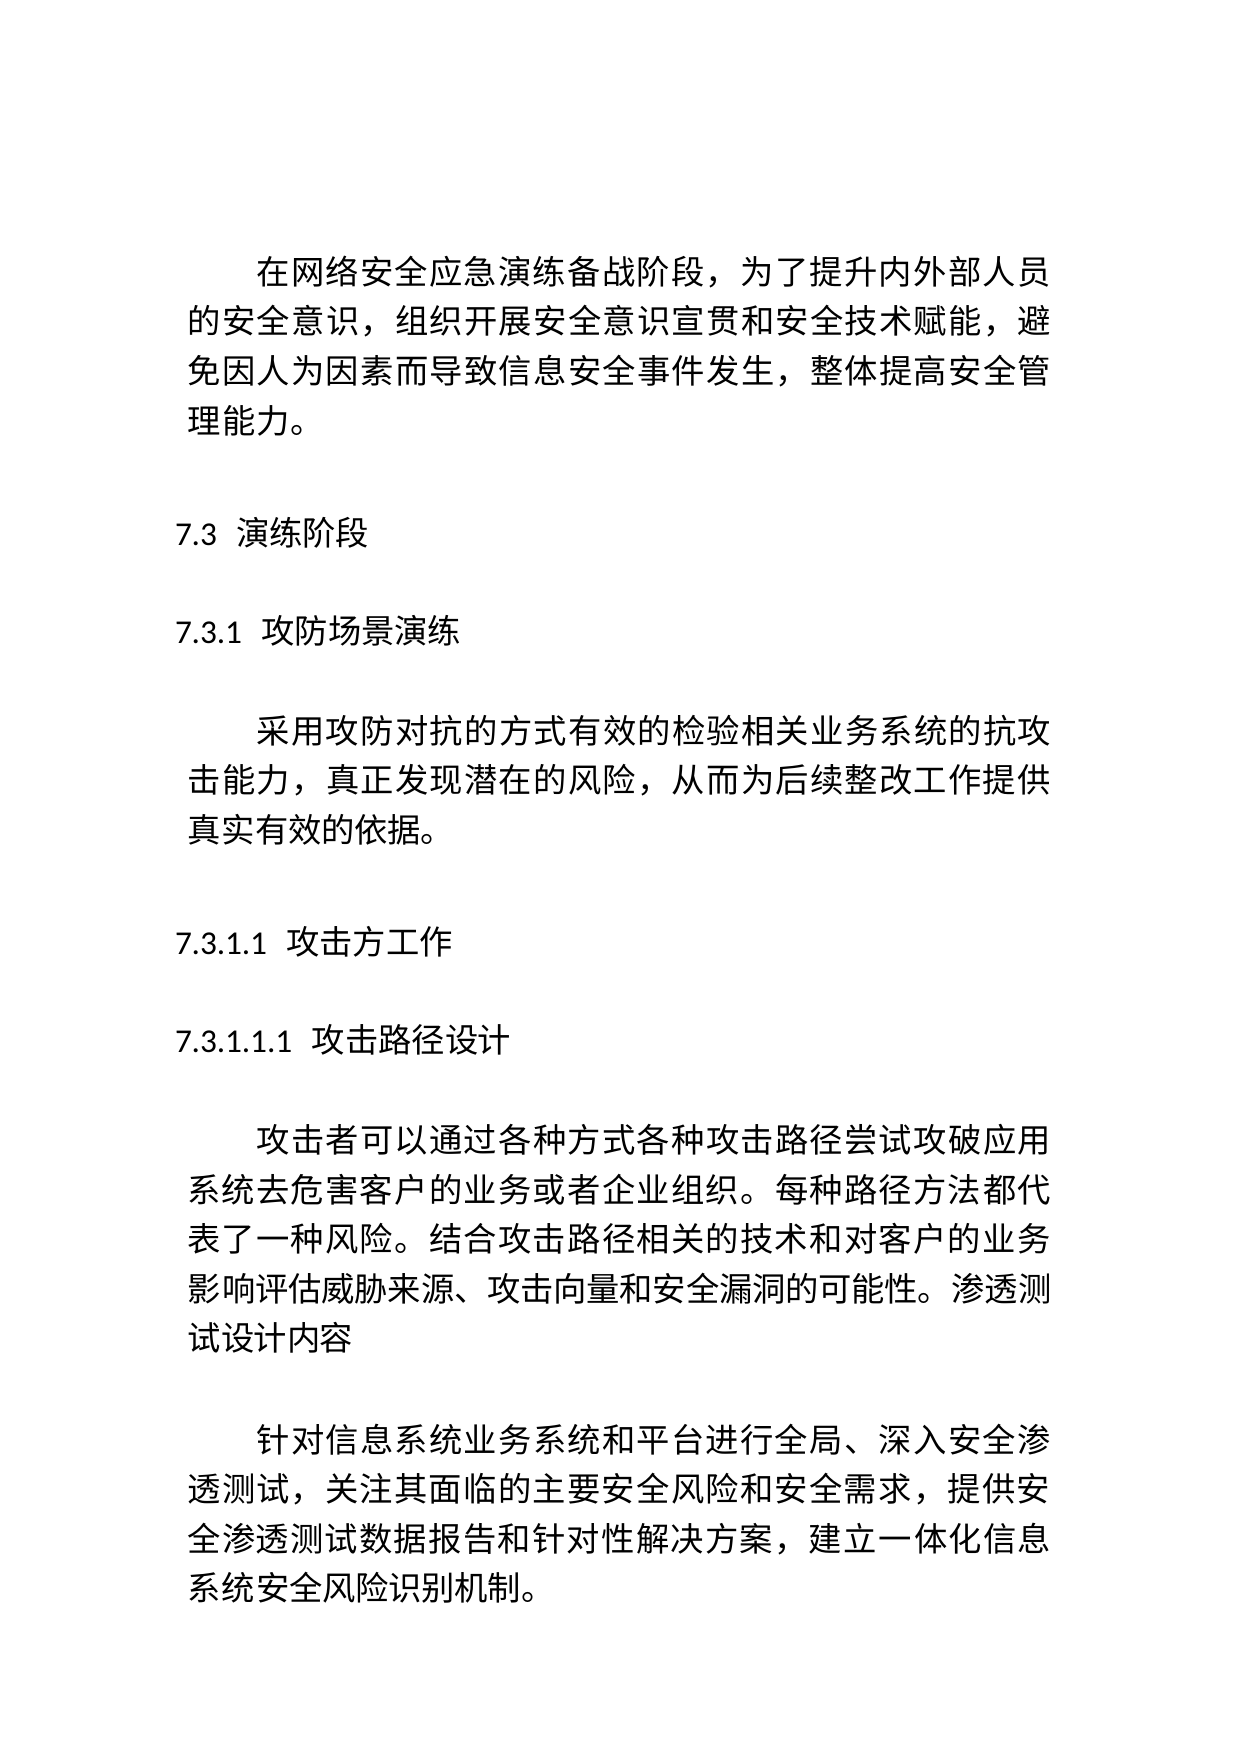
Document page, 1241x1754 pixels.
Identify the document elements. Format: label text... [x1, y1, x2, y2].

list 攻防场景演练 [175, 604, 1098, 653]
list 演练阶段 [175, 506, 1098, 555]
list 攻击路径设计 [175, 1014, 1098, 1062]
list 攻击方工作 [175, 916, 1098, 964]
text 在网络安全应急演练备战阶段，为了提升内外部人员的安全意识，组织开展安全意识宣贯和安全技术赋能，避免因人为因素而导致信息安全事件发生，整体提高安全管理能力。 [187, 246, 1051, 443]
text 采用攻防对抗的方式有效的检验相关业务系统的抗攻击能力，真正发现潜在的风险，从而为后续整改工作提供真实有效的依据。 [187, 704, 1051, 852]
text 针对信息系统业务系统和平台进行全局、深入安全渗透测试，关注其面临的主要安全风险和安全需求，提供安全渗透测试数据报告和针对性解决方案，建立一体化信息系统安全风险识别机制。 [187, 1413, 1051, 1610]
text 攻击者可以通过各种方式各种攻击路径尝试攻破应用系统去危害客户的业务或者企业组织。每种路径方法都代表了一种风险。结合攻击路径相关的技术和对客户的业务影响评估威胁来源、攻击向量和安全漏洞的可能性。渗透测试设计内容 [187, 1114, 1051, 1360]
